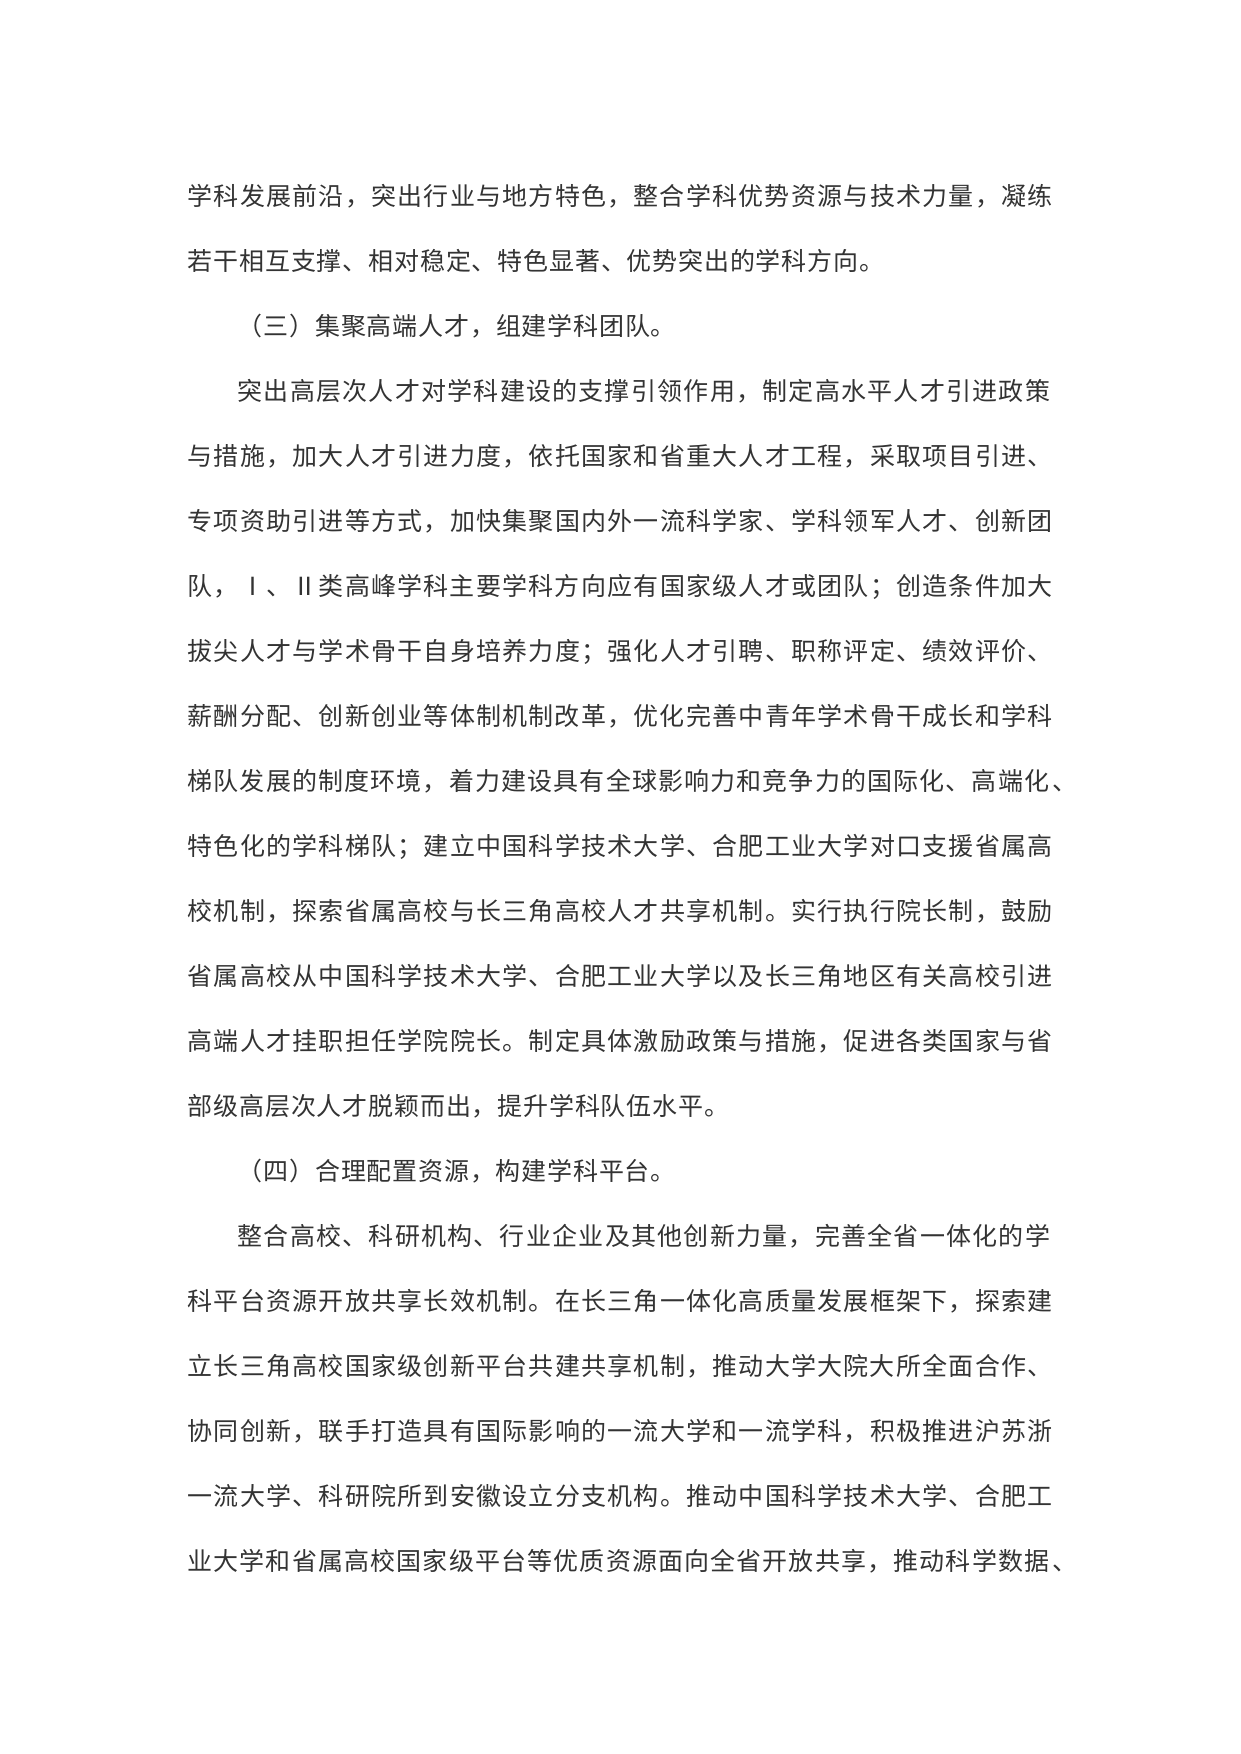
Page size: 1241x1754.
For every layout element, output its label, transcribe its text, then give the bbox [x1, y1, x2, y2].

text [187, 1202, 1053, 1592]
text （四）合理配置资源，构建学科平台。 [187, 1137, 1053, 1202]
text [187, 162, 1053, 292]
text （三）集聚高端人才，组建学科团队。 [187, 292, 1053, 357]
text 突出高层次人才对学科建设的支撑引领作用，制定高水平人才引进政策与措施，加大人才引进力度，依托国家和省重大人才工程，采取项目引进、专项资助引进等方式，加快集聚国内外一流科学家、学科领军人才、创新团队，Ⅰ、Ⅱ类高峰学科主要学科方向应有国家级人才或团队；创造条件加大拔尖人才与学术骨干自身培养力度；强化人才引聘、职称评定、绩效评价、薪酬分配、创新创业等体制机制改革，优化完善中青年学术骨干成长和学科梯队发展的制度环境，着力建设具有全球影响力和竞争力的国际化、高端化、特色化的学科梯队；建立中国科学技术大学、合肥工业大学对口支援省属高校机制，探索省属高校与长三角高校人才共享机制。实行执行院长制，鼓励省属高校从中国科学技术大学、合肥工业大学以及长三角地区有关高校引进高端人才挂职担任学院院长。制定具体激励政策与措施，促进各类国家与省部级高层次人才脱颖而出，提升学科队伍水平。 [187, 357, 1053, 1137]
